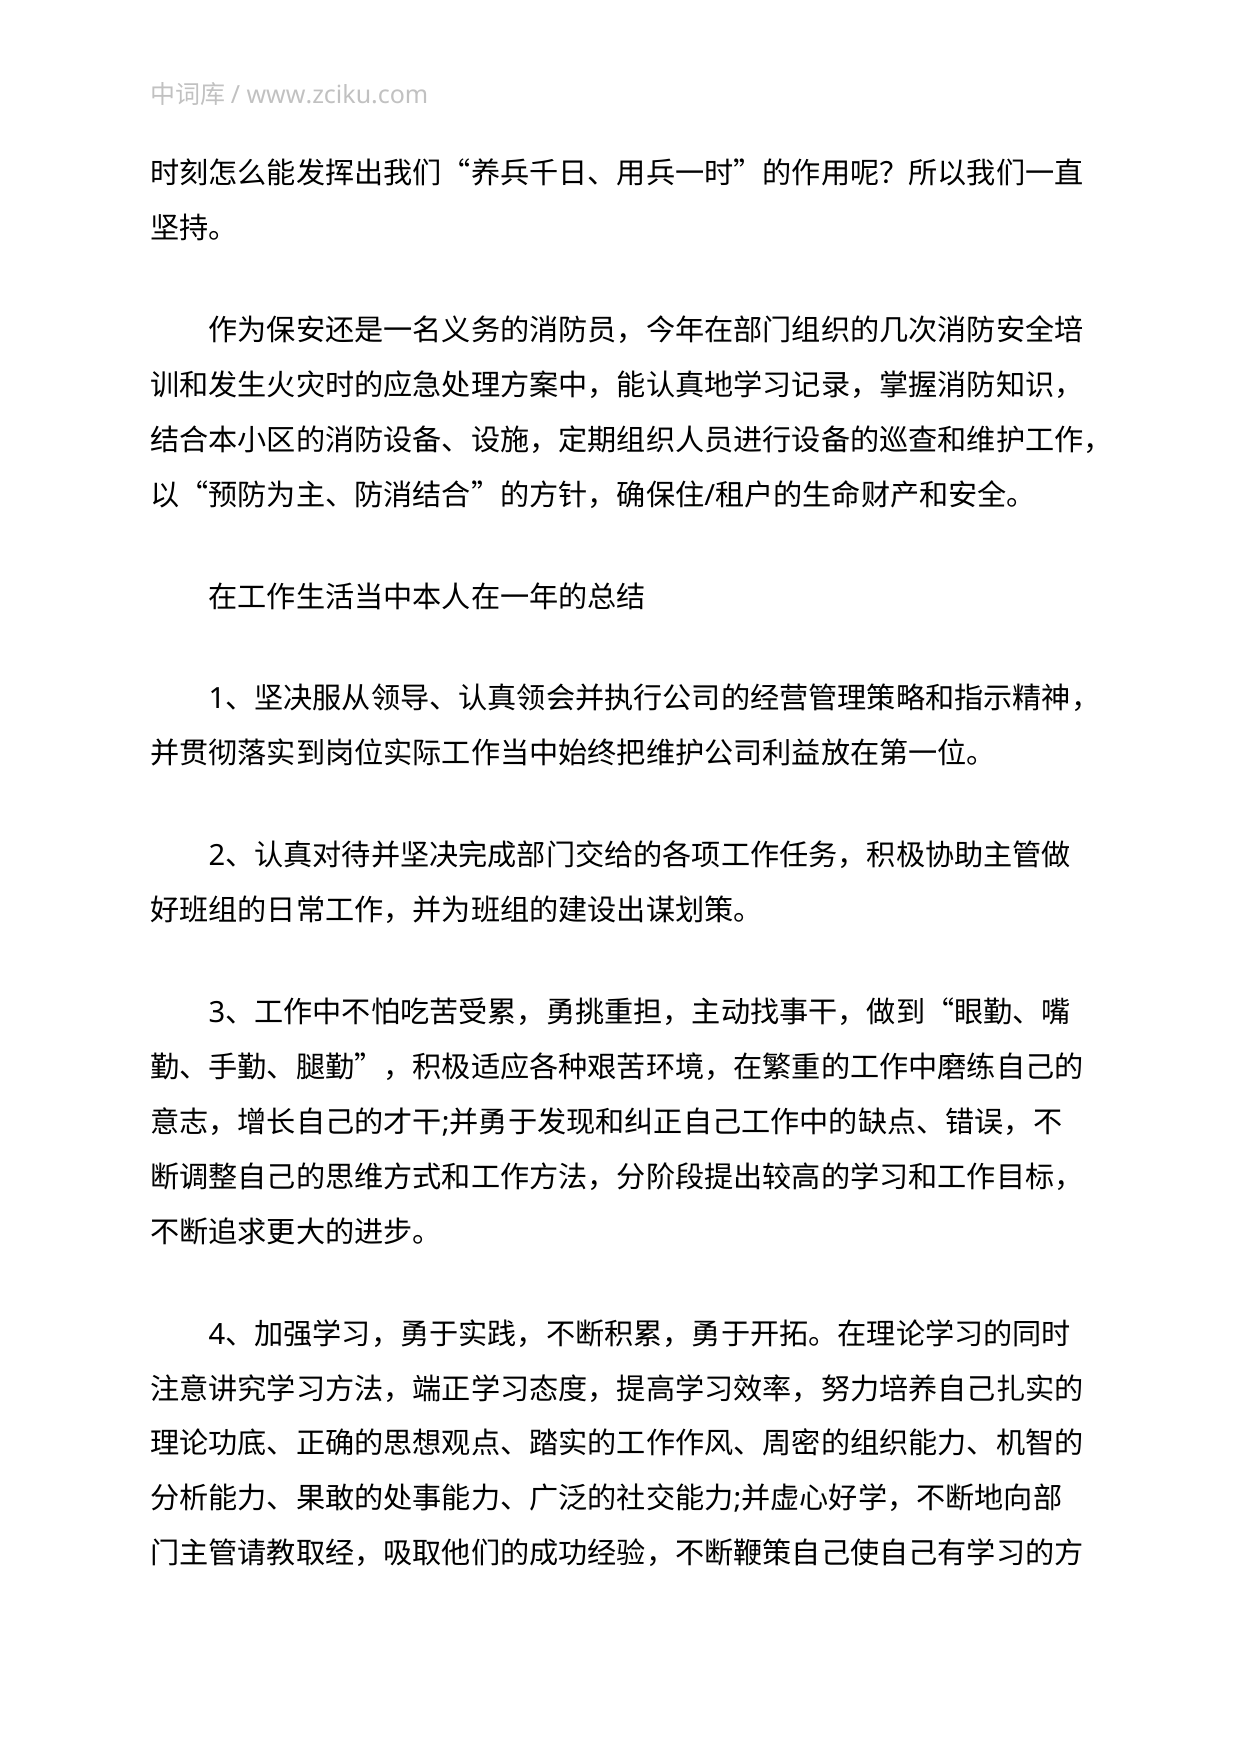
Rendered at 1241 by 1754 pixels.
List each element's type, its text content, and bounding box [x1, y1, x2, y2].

text 3、工作中不怕吃苦受累，勇挑重担，主动找事干，做到“眼勤、嘴勤、手勤、腿勤”，积极适应各种艰苦环境，在繁重的工作中磨练自己的意志，增长自己的才干;并勇于发现和纠正自己工作中的缺点、错误，不断调整自己的思维方式和工作方法，分阶段提出较高的学习和工作目标，不断追求更大的进步。 [150, 989, 1090, 1251]
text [150, 1310, 1090, 1572]
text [150, 150, 1090, 247]
text 作为保安还是一名义务的消防员，今年在部门组织的几次消防安全培训和发生火灾时的应急处理方案中，能认真地学习记录，掌握消防知识，结合本小区的消防设备、设施，定期组织人员进行设备的巡查和维护工作，以“预防为主、防消结合”的方针，确保住/租户的生命财产和安全。 [150, 307, 1090, 514]
text 1、坚决服从领导、认真领会并执行公司的经营管理策略和指示精神，并贯彻落实到岗位实际工作当中始终把维护公司利益放在第一位。 [150, 675, 1090, 772]
text 在工作生活当中本人在一年的总结 [150, 573, 1090, 616]
text 2、认真对待并坚决完成部门交给的各项工作任务，积极协助主管做好班组的日常工作，并为班组的建设出谋划策。 [150, 832, 1090, 929]
